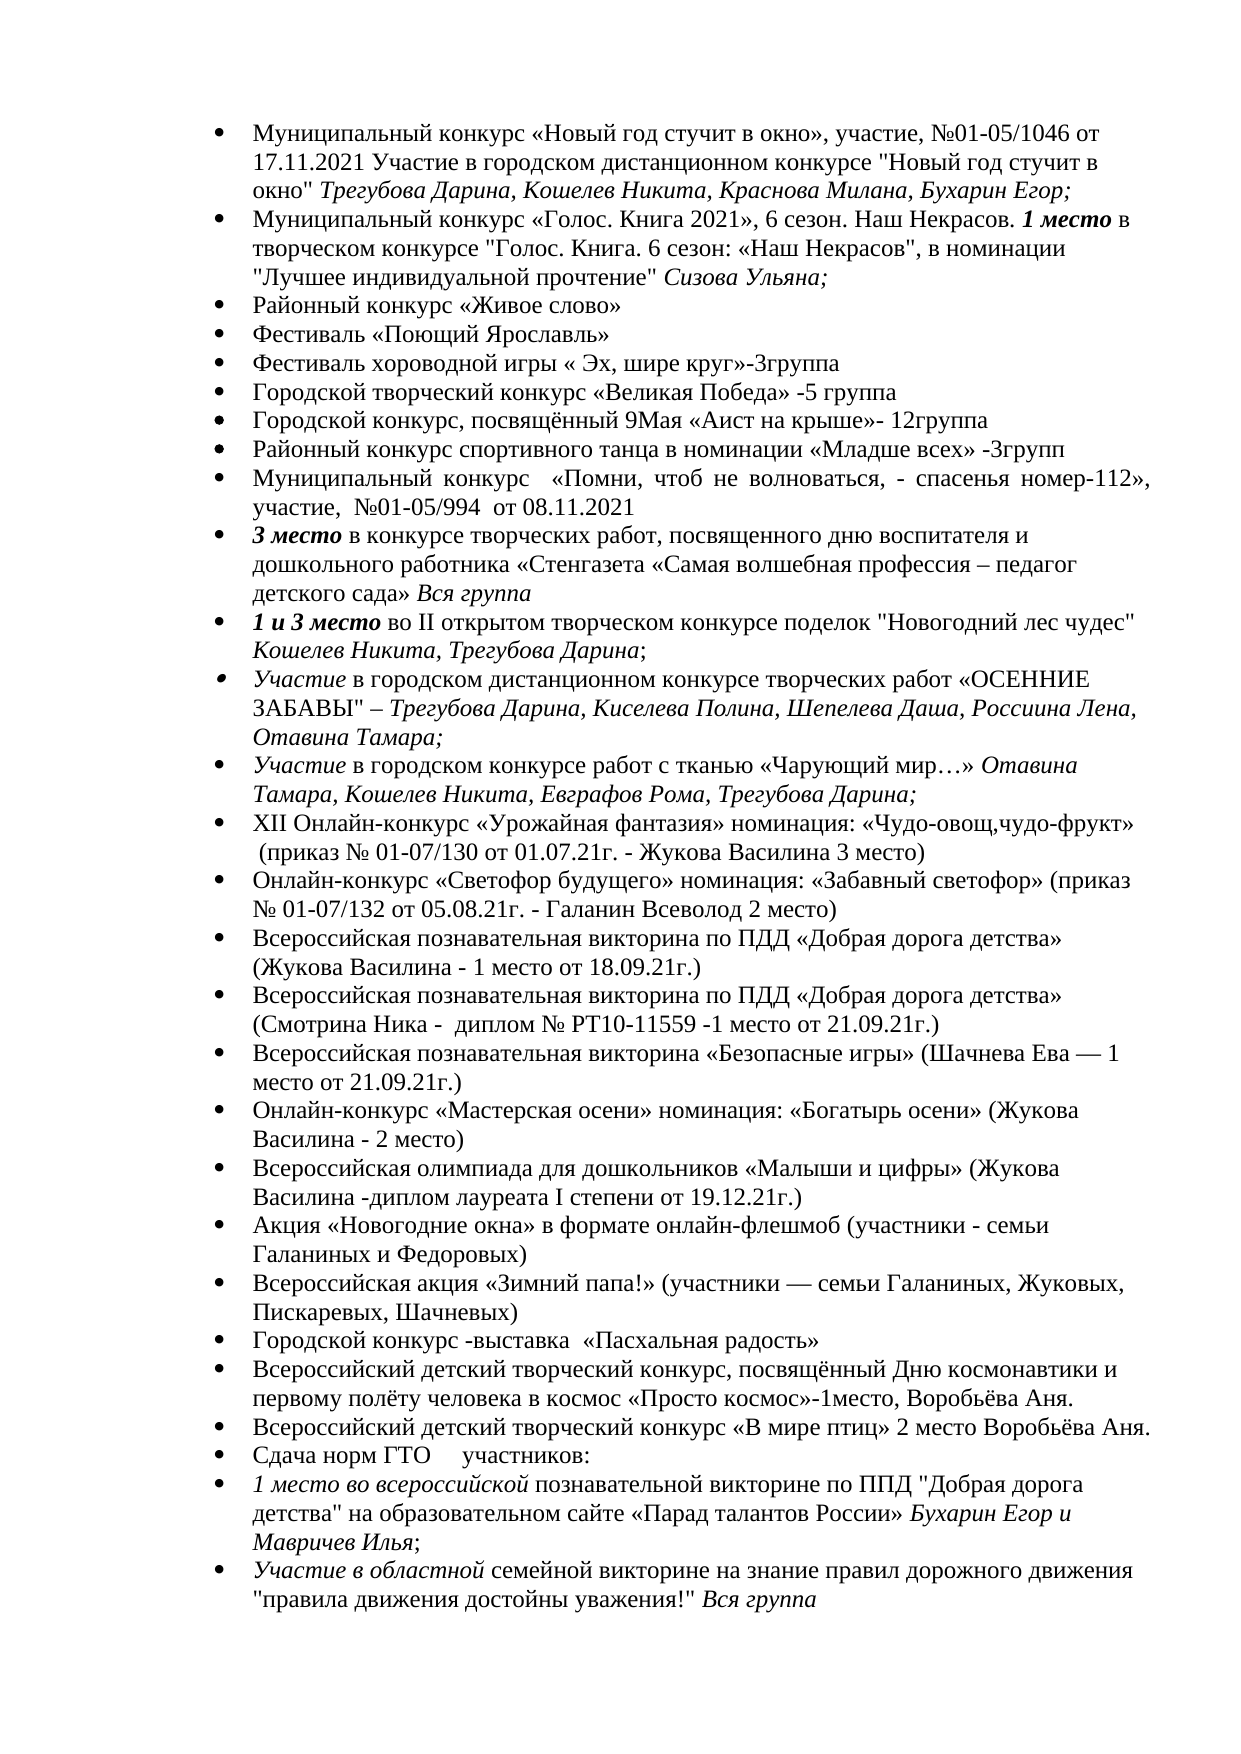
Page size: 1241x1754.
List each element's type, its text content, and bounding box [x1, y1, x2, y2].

list Городской конкурс -выставка «Пасхальная радость» [215, 1326, 1152, 1354]
list Онлайн-конкурс «Светофор будущего» номинация: «Забавный светофор» (приказ № 01-07/132 от 05.08.21г. - Галанин Всеволод 2 место) [215, 866, 1152, 923]
list Всероссийская познавательная викторина «Безопасные игры» (Шачнева Ева — 1 место от 21.09.21г.) [215, 1038, 1152, 1096]
list Районный конкурс спортивного танца в номинации «Младше всех» -3групп [215, 434, 1152, 463]
list 3 место в конкурсе творческих работ, посвященного дню воспитателя и дошкольного работника «Стенгазета «Самая волшебная профессия – педагог детского сада» Вся группа [215, 521, 1152, 607]
list Участие в городском конкурсе работ с тканью «Чарующий мир…» Отавина Тамара, Кошелев Никита, Евграфов Рома, Трегубова Дарина; [215, 751, 1152, 808]
list Участие в областной семейной викторине на знание правил дорожного движения "правила движения достойны уважения!" Вся группа [215, 1556, 1152, 1613]
list Всероссийский детский творческий конкурс «В мире птиц» 2 место Воробьёва Аня. [215, 1412, 1152, 1441]
list Участие в городском дистанционном конкурсе творческих работ «ОСЕННИЕ ЗАБАВЫ" – Трегубова Дарина, Киселева Полина, Шепелева Даша, Россиина Лена, Отавина Тамара; [215, 664, 1152, 751]
list XII Онлайн-конкурс «Урожайная фантазия» номинация: «Чудо-овощ,чудо-фрукт» [215, 808, 1152, 837]
list Всероссийская акция «Зимний папа!» (участники — семьи Галаниных, Жуковых, Пискаревых, Шачневых) [215, 1268, 1152, 1326]
list Городской конкурс, посвящённый 9Мая «Аист на крыше»- 12группа [215, 406, 1152, 434]
list Муниципальный конкурс «Помни, чтоб не волноваться, - спасенья номер-112», участие, №01-05/994 от 08.11.2021 [215, 463, 1152, 521]
list 1 и 3 место во II открытом творческом конкурсе поделок "Новогодний лес чудес" Кошелев Никита, Трегубова Дарина; [215, 607, 1152, 664]
list Фестиваль «Поющий Ярославль» [215, 319, 1152, 348]
list (приказ № 01-07/130 от 01.07.21г. - Жукова Василина 3 место) [252, 837, 1152, 866]
list Муниципальный конкурс «Голос. Книга 2021», 6 сезон. Наш Некрасов. 1 место в творческом конкурсе "Голос. Книга. 6 сезон: «Наш Некрасов", в номинации "Лучшее индивидуальной прочтение" Сизова Ульяна; [215, 204, 1152, 291]
list Всероссийская познавательная викторина по ПДД «Добрая дорога детства» (Смотрина Ника - диплом № РТ10-11559 -1 место от 21.09.21г.) [215, 981, 1152, 1038]
list Сдача норм ГТО участников: [215, 1441, 1152, 1469]
list Онлайн-конкурс «Мастерская осени» номинация: «Богатырь осени» (Жукова Василина - 2 место) [215, 1096, 1152, 1153]
list Всероссийская познавательная викторина по ПДД «Добрая дорога детства» (Жукова Василина - 1 место от 18.09.21г.) [215, 923, 1152, 981]
list Акция «Новогодние окна» в формате онлайн-флешмоб (участники - семьи Галаниных и Федоровых) [215, 1211, 1152, 1268]
list Городской творческий конкурс «Великая Победа» -5 группа [215, 377, 1152, 406]
list Районный конкурс «Живое слово» [215, 291, 1152, 319]
list Муниципальный конкурс «Новый год стучит в окно», участие, №01-05/1046 от 17.11.2021 Участие в городском дистанционном конкурсе "Новый год стучит в окно" Трегубова Дарина, Кошелев Никита, Краснова Милана, Бухарин Егор; [215, 118, 1152, 204]
list Всероссийская олимпиада для дошкольников «Малыши и цифры» (Жукова Василина -диплом лауреата I степени от 19.12.21г.) [215, 1153, 1152, 1211]
list Всероссийский детский творческий конкурс, посвящённый Дню космонавтики и первому полёту человека в космос «Просто космос»-1место, Воробьёва Аня. [215, 1354, 1152, 1412]
list 1 место во всероссийской познавательной викторине по ППД "Добрая дорога детства" на образовательном сайте «Парад талантов России» Бухарин Егор и Мавричев Илья; [215, 1469, 1152, 1556]
list Фестиваль хороводной игры « Эх, шире круг»-3группа [215, 348, 1152, 377]
